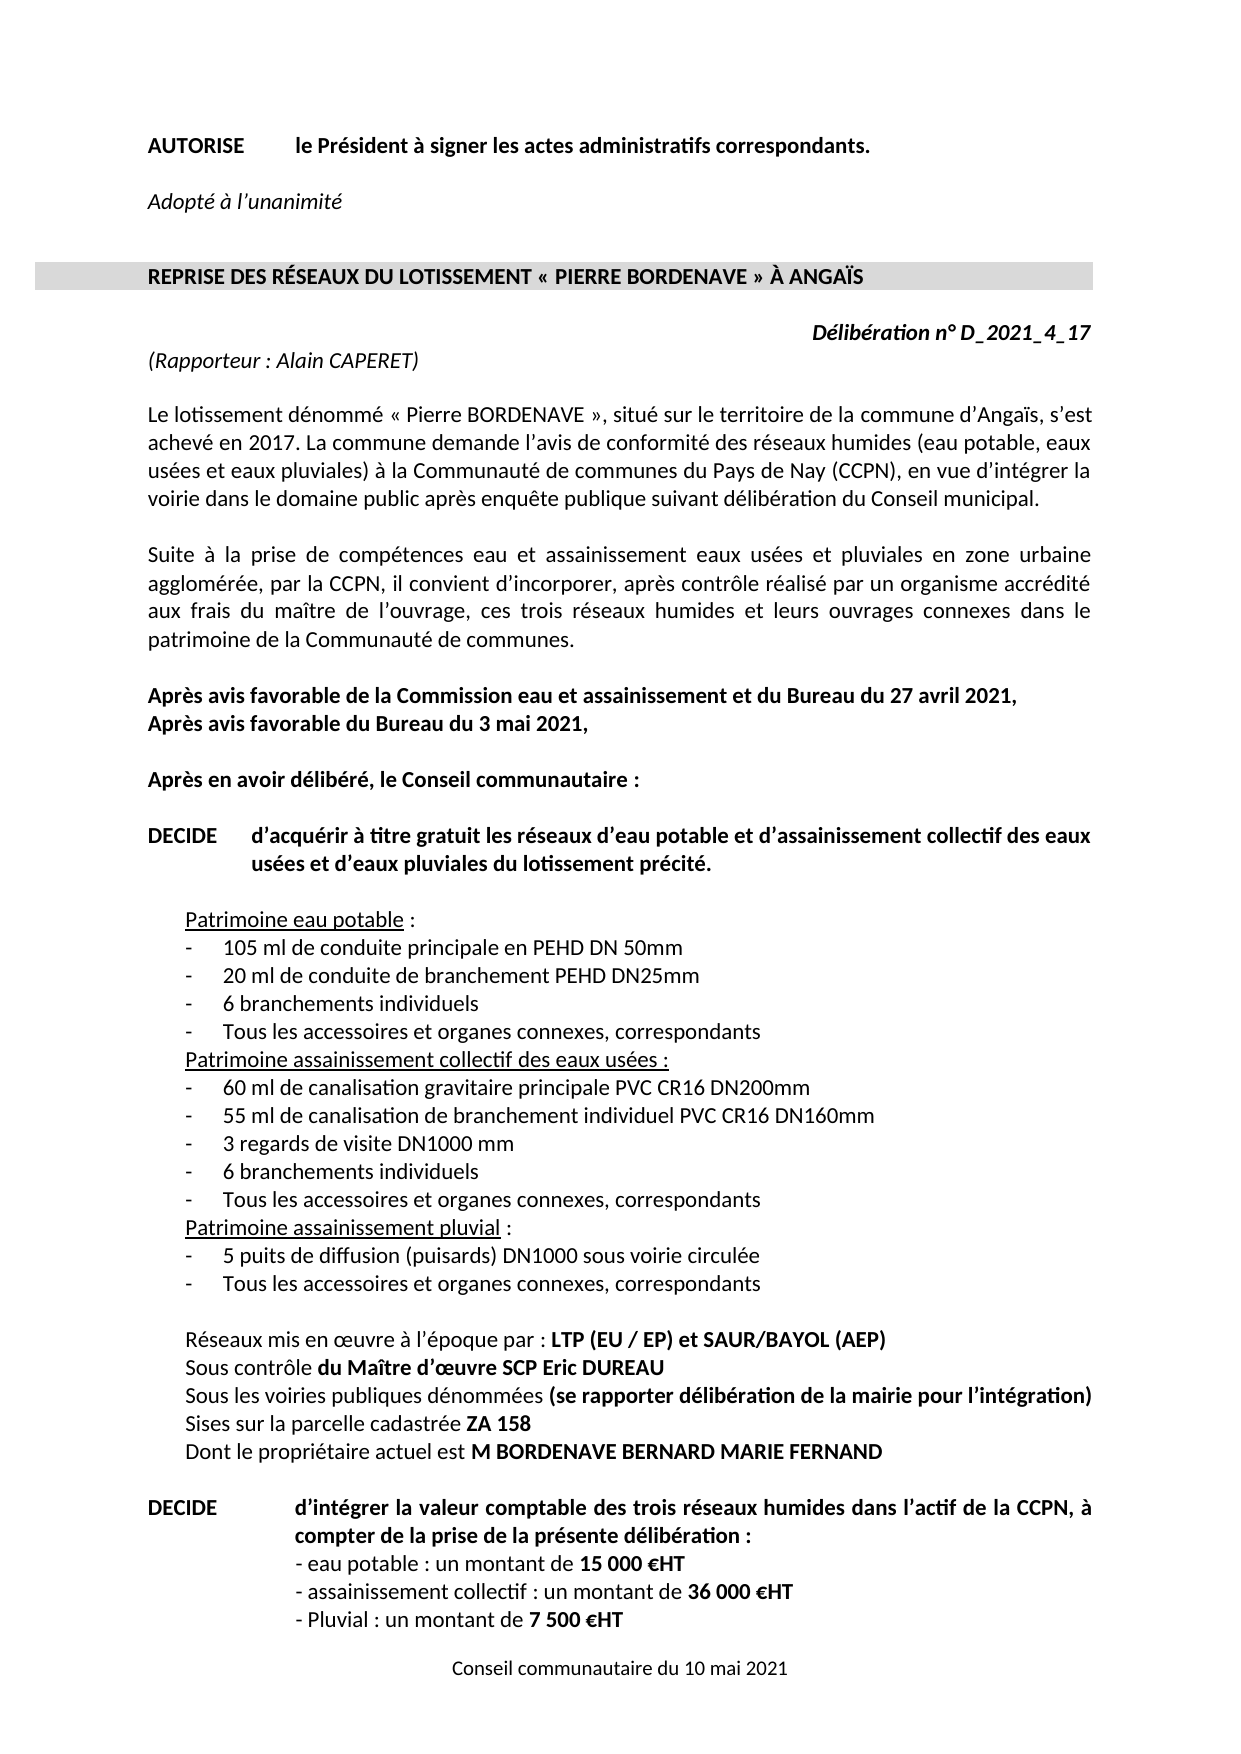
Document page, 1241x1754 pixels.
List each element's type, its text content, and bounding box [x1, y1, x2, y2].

text Sises sur la parcelle cadastrée ZA 158 [185, 1409, 1093, 1437]
text - Pluvial : un montant de 7 500 €HT [295, 1605, 1093, 1633]
text Après en avoir délibéré, le Conseil communautaire : [148, 765, 1093, 793]
text Patrimoine assainissement collectif des eaux usées : [148, 1045, 1093, 1073]
list 5 puits de diffusion (puisards) DN1000 sous voirie circulée [185, 1241, 1093, 1269]
list 6 branchements individuels [185, 1157, 1093, 1185]
text - eau potable : un montant de 15 000 €HT [295, 1549, 1093, 1577]
text Suite à la prise de compétences eau et assainissement eaux usées et pluviales en zone urbaine agglomérée, par la CCPN, il convient d’incorporer, après contrôle réalisé par un organisme accrédité aux frais du maître de l’ouvrage, ces trois réseaux humides et leurs ouvrages connexes dans le patrimoine de la Communauté de communes. [148, 541, 1093, 653]
list 55 ml de canalisation de branchement individuel PVC CR16 DN160mm [185, 1101, 1093, 1129]
list 6 branchements individuels [185, 989, 1093, 1017]
list Tous les accessoires et organes connexes, correspondants [185, 1017, 1093, 1045]
text Reprise des réseaux du lotissement « Pierre BORDENAVE » à ANGAÏS [35, 262, 1093, 290]
text Adopté à l’unanimité [148, 187, 1093, 216]
text Réseaux mis en œuvre à l’époque par : LTP (EU / EP) et SAUR/BAYOL (AEP) [185, 1325, 1093, 1353]
text Patrimoine assainissement pluvial : [148, 1213, 1093, 1241]
text (Rapporteur : Alain CAPERET) [148, 346, 1093, 374]
text Dont le propriétaire actuel est M BORDENAVE BERNARD MARIE FERNAND [185, 1437, 1093, 1465]
text Après avis favorable du Bureau du 3 mai 2021, [148, 709, 1093, 737]
list Tous les accessoires et organes connexes, correspondants [185, 1185, 1093, 1213]
text DECIDE d’intégrer la valeur comptable des trois réseaux humides dans l’actif de la CCPN, à compter de la prise de la présente délibération : [148, 1493, 1093, 1549]
text Patrimoine eau potable : [148, 905, 1093, 933]
text Le lotissement dénommé « Pierre BORDENAVE », situé sur le territoire de la commune d’Angaïs, s’est achevé en 2017. La commune demande l’avis de conformité des réseaux humides (eau potable, eaux usées et eaux pluviales) à la Communauté de communes du Pays de Nay (CCPN), en vue d’intégrer la voirie dans le domaine public après enquête publique suivant délibération du Conseil municipal. [148, 401, 1093, 513]
list 20 ml de conduite de branchement PEHD DN25mm [185, 961, 1093, 989]
text Sous les voiries publiques dénommées (se rapporter délibération de la mairie pour l’intégration) [185, 1381, 1093, 1409]
text DECIDE d’acquérir à titre gratuit les réseaux d’eau potable et d’assainissement collectif des eaux usées et d’eaux pluviales du lotissement précité. [148, 821, 1093, 877]
text AUTORISE le Président à signer les actes administratifs correspondants. [148, 131, 1093, 159]
list 3 regards de visite DN1000 mm [185, 1129, 1093, 1157]
list Tous les accessoires et organes connexes, correspondants [185, 1269, 1093, 1297]
text Après avis favorable de la Commission eau et assainissement et du Bureau du 27 avril 2021, [148, 681, 1093, 709]
text Délibération n° D_2021_4_17 [148, 318, 1093, 346]
text - assainissement collectif : un montant de 36 000 €HT [295, 1577, 1093, 1605]
list 105 ml de conduite principale en PEHD DN 50mm [185, 933, 1093, 961]
text Sous contrôle du Maître d’œuvre SCP Eric DUREAU [185, 1353, 1093, 1381]
list 60 ml de canalisation gravitaire principale PVC CR16 DN200mm [185, 1073, 1093, 1101]
